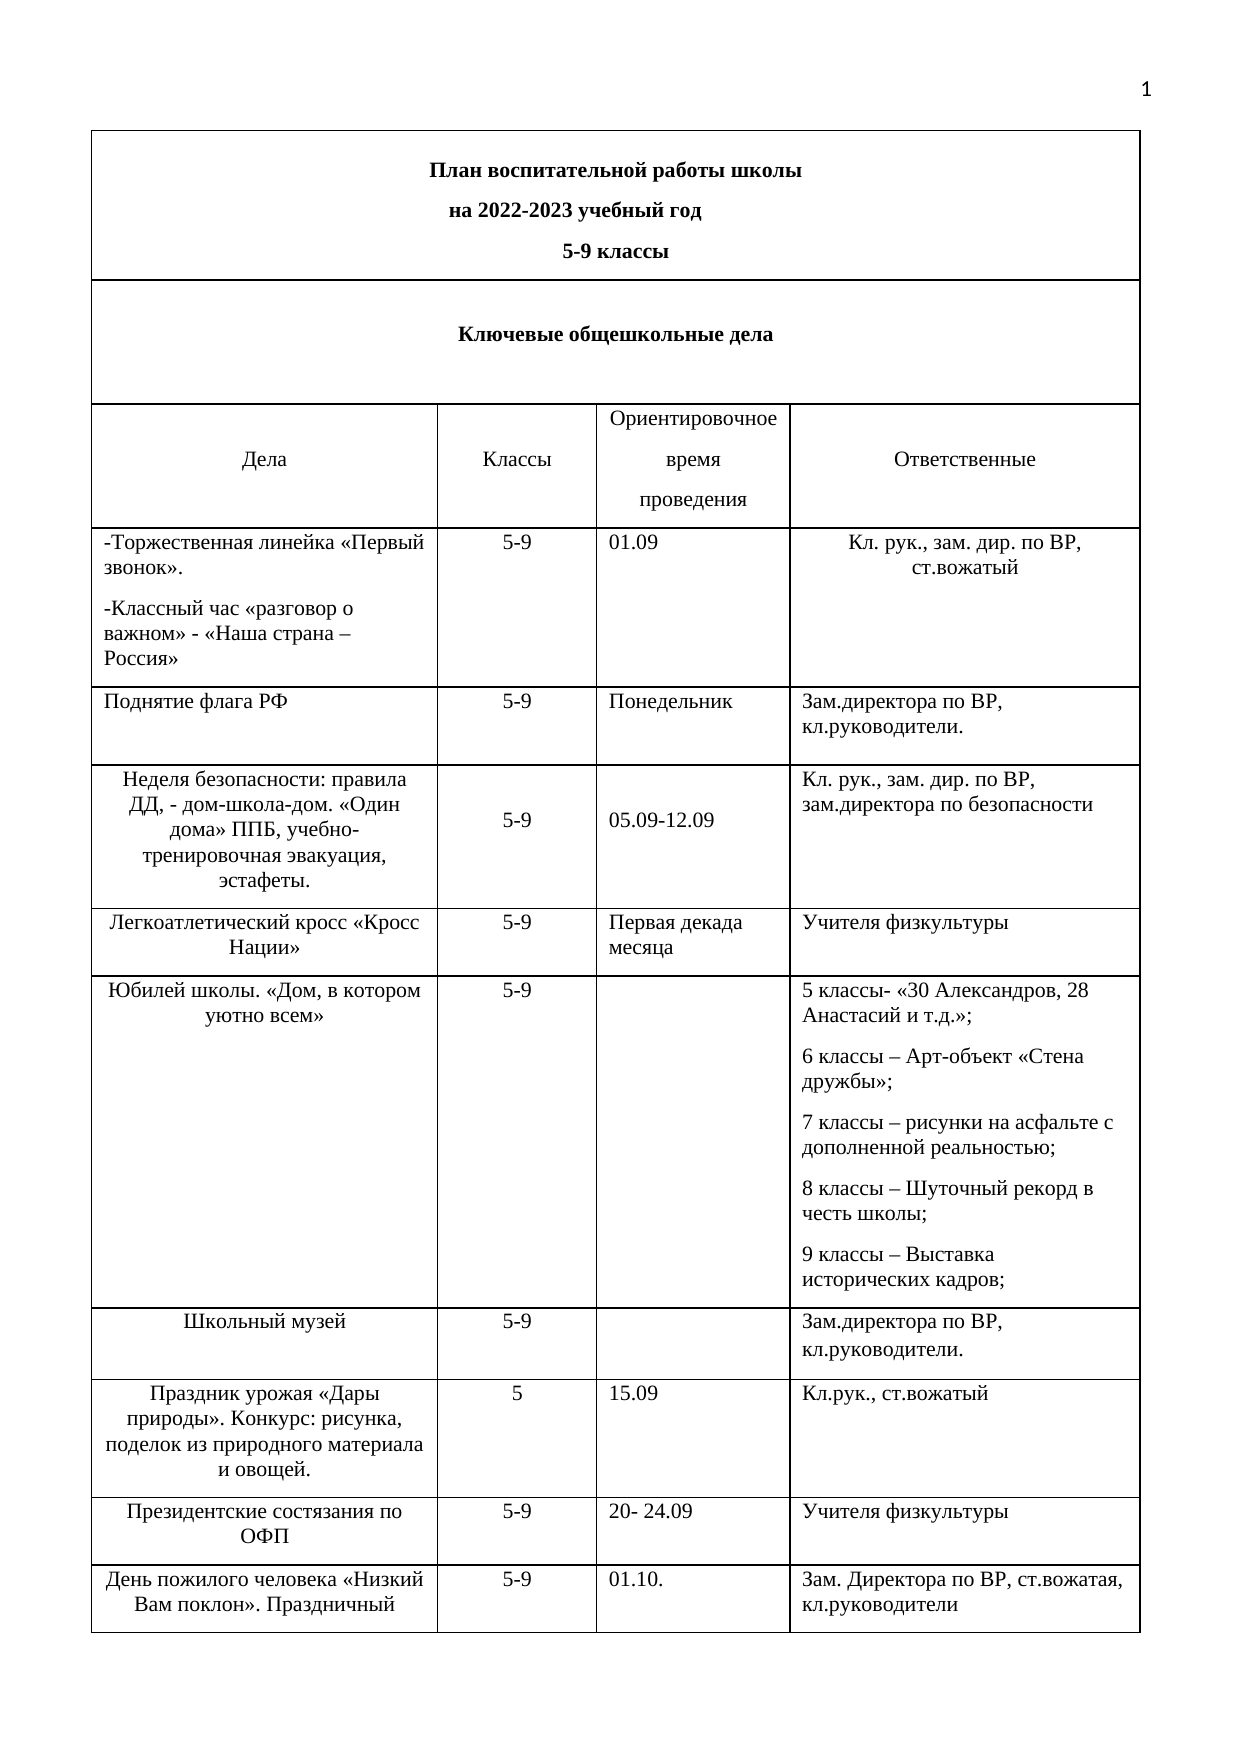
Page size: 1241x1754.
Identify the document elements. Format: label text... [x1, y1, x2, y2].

table_cell Кл. рук., зам. дир. по ВР, зам.директора по безопасности [791, 766, 1139, 908]
table_cell 01.09 [597, 529, 789, 686]
table_cell 5-9 [438, 1309, 596, 1379]
table_cell 5-9 [438, 909, 596, 975]
table_cell 01.10. [597, 1566, 789, 1632]
table_cell Поднятие флага РФ [92, 688, 437, 764]
table_cell Учителя физкультуры [791, 1498, 1139, 1564]
table_cell 5-9 [438, 688, 596, 764]
table_cell 05.09-12.09 [597, 766, 789, 908]
table_cell Зам.директора по ВР, кл.руководители. [791, 688, 1139, 764]
table_cell Юбилей школы. «Дом, в котором уютно всем» [92, 977, 437, 1307]
table_header План воспитательной работы школы на 2022-2023 учебный год 5-9 классы [92, 131, 1139, 279]
table_cell Ключевые общешкольные дела [92, 281, 1139, 403]
table_cell [597, 1309, 789, 1379]
table_cell Легкоатлетический кросс «Кросс Нации» [92, 909, 437, 975]
table_cell Учителя физкультуры [791, 909, 1139, 975]
table_cell Зам.директора по ВР, кл.руководители. [791, 1309, 1139, 1379]
table_cell Кл.рук., ст.вожатый [791, 1380, 1139, 1497]
table_cell Понедельник [597, 688, 789, 764]
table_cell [92, 1566, 437, 1632]
table_cell -Торжественная линейка «Первый звонок». -Классный час «разговор о важном» - «Наша страна – Россия» [92, 529, 437, 686]
table_cell 5-9 [438, 1498, 596, 1564]
table_cell Кл. рук., зам. дир. по ВР, ст.вожатый [791, 529, 1139, 686]
table_cell 5-9 [438, 529, 596, 686]
table_cell Неделя безопасности: правила ДД, - дом-школа-дом. «Один дома» ППБ, учебно-тренировочная эвакуация, эстафеты. [92, 766, 437, 908]
table_cell Ответственные [791, 405, 1139, 527]
table_cell Праздник урожая «Дары природы». Конкурс: рисунка, поделок из природного материала и овощей. [92, 1380, 437, 1497]
table_cell Ориентировочное время проведения [597, 405, 789, 527]
table_cell Классы [438, 405, 596, 527]
table_cell 15.09 [597, 1380, 789, 1497]
table_cell Президентские состязания по ОФП [92, 1498, 437, 1564]
table_cell 5-9 [438, 977, 596, 1307]
table_cell Школьный музей [92, 1309, 437, 1379]
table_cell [791, 1566, 1139, 1632]
table_cell 5 [438, 1380, 596, 1497]
table_cell 5 классы- «30 Александров, 28 Анастасий и т.д.»; 6 классы – Арт-объект «Стена дружбы»; 7 классы – рисунки на асфальте с дополненной реальностью; 8 классы – Шуточный рекорд в честь школы; 9 классы – Выставка исторических кадров; [791, 977, 1139, 1307]
table_cell 5-9 [438, 766, 596, 908]
table_cell 5-9 [438, 1566, 596, 1632]
table_cell Дела [92, 405, 437, 527]
table_cell Первая декада месяца [597, 909, 789, 975]
table_cell [597, 977, 789, 1307]
table_cell 20- 24.09 [597, 1498, 789, 1564]
